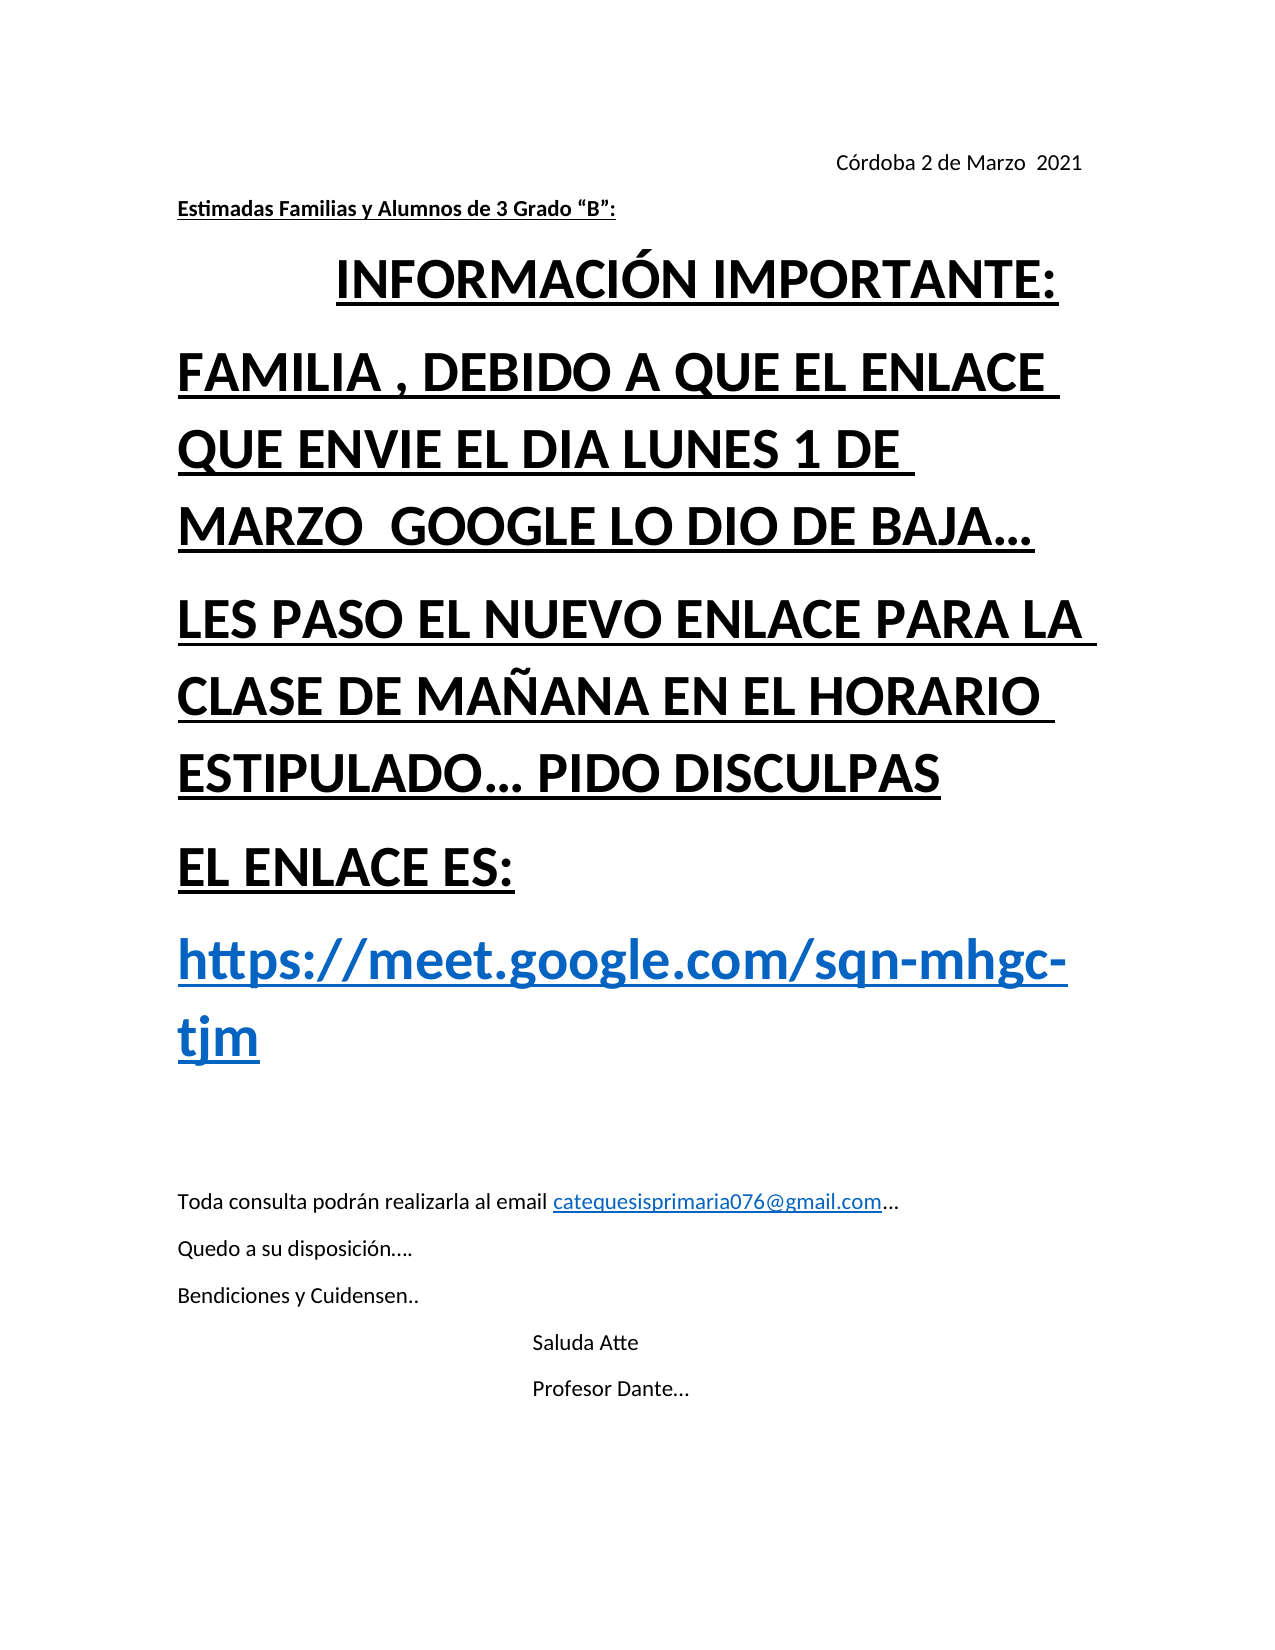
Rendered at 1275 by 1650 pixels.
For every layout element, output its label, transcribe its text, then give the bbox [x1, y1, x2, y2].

text FAMILIA , DEBIDO A QUE EL ENLACE QUE ENVIE EL DIA LUNES 1 DE MARZO GOOGLE LO DIO DE BAJA… [177, 335, 1098, 560]
text Toda consulta podrán realizarla al email catequesisprimaria076@gmail.com... [177, 1187, 1098, 1215]
text Saluda Atte [177, 1328, 1098, 1356]
text Bendiciones y Cuidensen.. [177, 1281, 1098, 1309]
text INFORMACIÓN IMPORTANTE: [177, 241, 1098, 313]
text Quedo a su disposición…. [177, 1234, 1098, 1262]
text EL ENLACE ES: [177, 829, 1098, 901]
text Profesor Dante… [177, 1374, 1098, 1402]
text Córdoba 2 de Marzo 2021 [177, 148, 1098, 176]
text https://meet.google.com/sqn-mhgc-tjm [177, 923, 1098, 1071]
text LES PASO EL NUEVO ENLACE PARA LA CLASE DE MAÑANA EN EL HORARIO ESTIPULADO… PIDO DISCULPAS [177, 582, 1098, 807]
text Estimadas Familias y Alumnos de 3 Grado “B”: [177, 194, 1098, 222]
